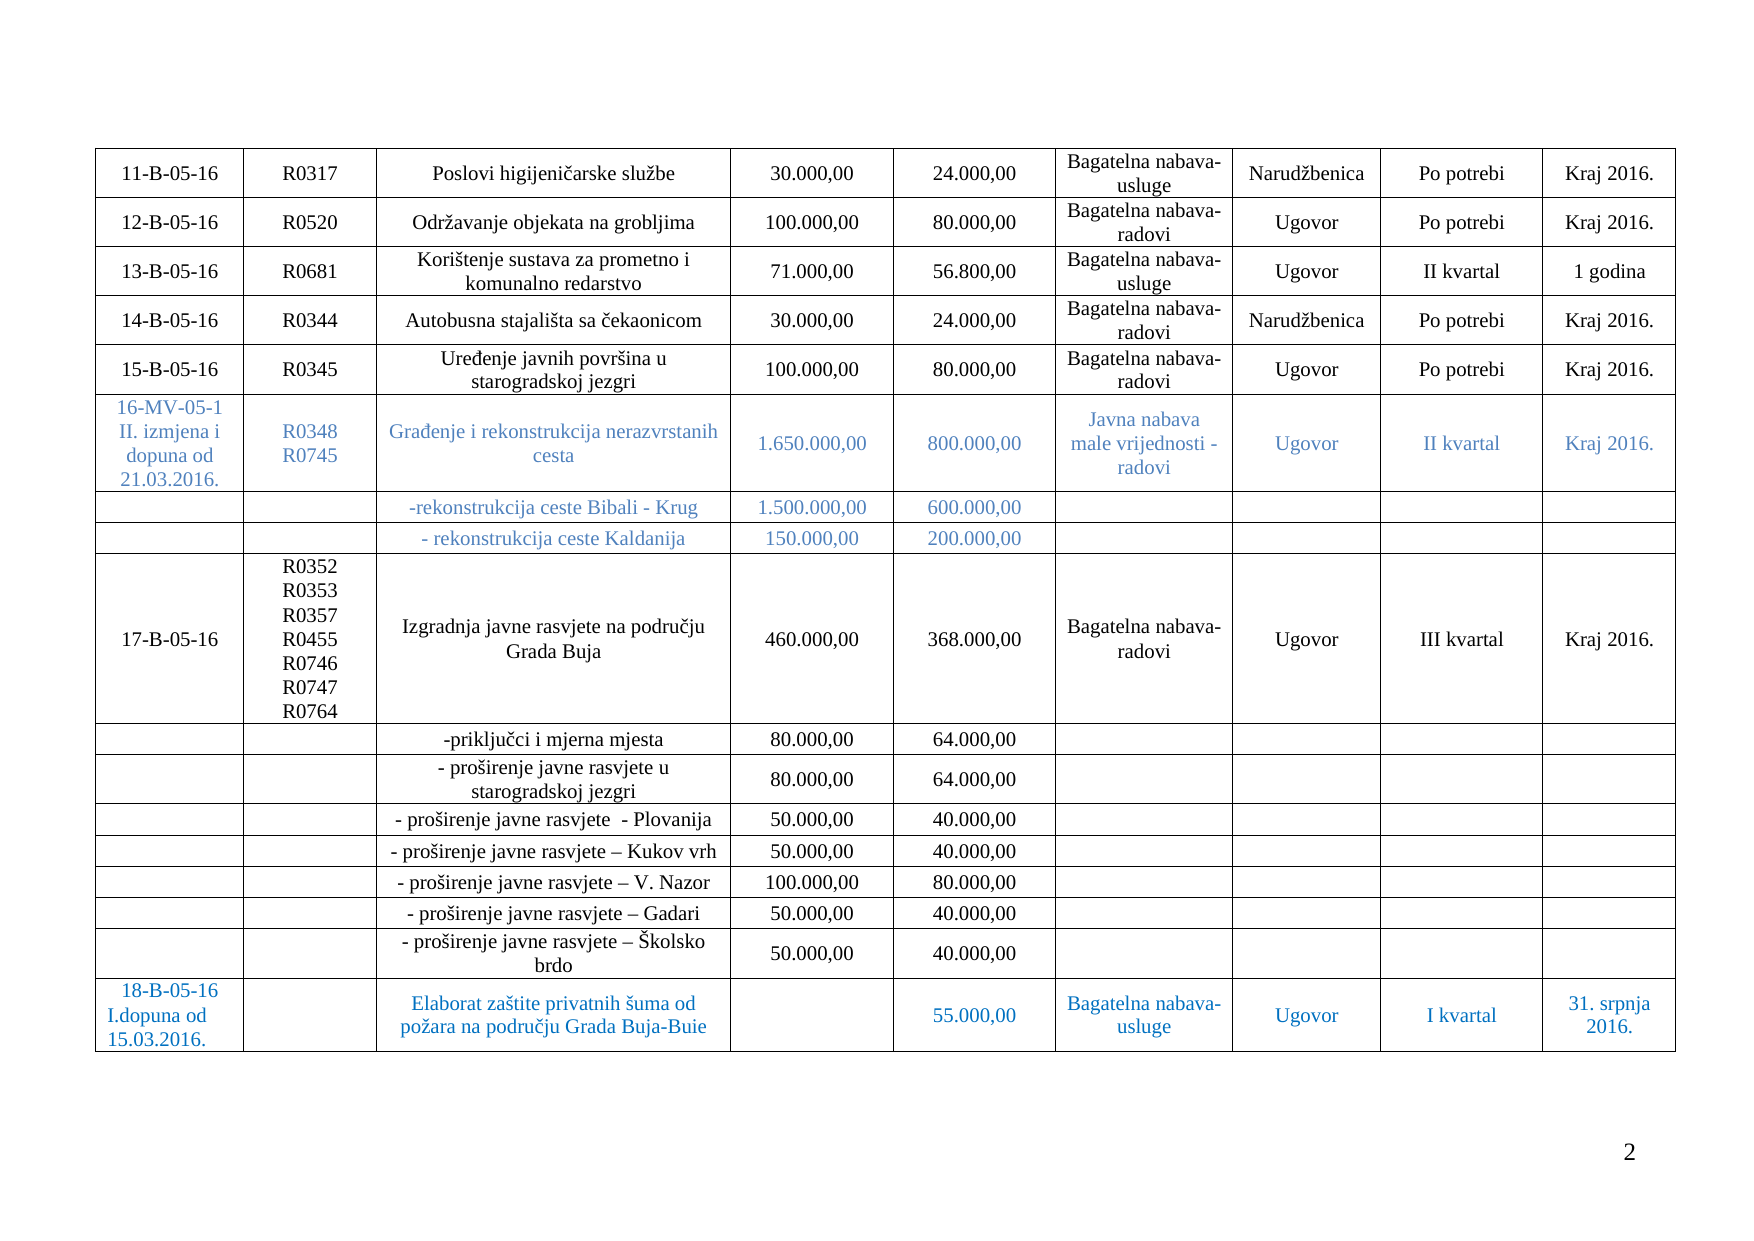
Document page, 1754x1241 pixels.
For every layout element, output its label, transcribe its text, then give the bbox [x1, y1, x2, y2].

table_cell R0520 [244, 198, 376, 246]
table_cell [1056, 755, 1232, 803]
table_cell [96, 836, 243, 866]
table_cell 18-B-05-16 I.dopuna od 15.03.2016. [96, 979, 243, 1051]
table_cell 14-B-05-16 [96, 296, 243, 344]
table_cell [1381, 755, 1542, 803]
table_cell Kraj 2016. [1543, 149, 1675, 197]
table_cell Po potrebi [1381, 296, 1542, 344]
table_cell Poslovi higijeničarske službe [377, 149, 730, 197]
table_cell 17-B-05-16 [96, 554, 243, 723]
table_cell Kraj 2016. [1543, 296, 1675, 344]
table_cell 13-B-05-16 [96, 247, 243, 295]
table_cell Bagatelna nabava-radovi [1056, 554, 1232, 723]
table_cell Po potrebi [1381, 149, 1542, 197]
table_cell 80.000,00 [731, 755, 893, 803]
table_cell 24.000,00 [894, 296, 1055, 344]
table_cell 31. srpnja 2016. [1543, 979, 1675, 1051]
table_cell Autobusna stajališta sa čekaonicom [377, 296, 730, 344]
table_cell [1233, 804, 1380, 834]
table_cell [96, 492, 243, 522]
table_cell 50.000,00 [731, 898, 893, 928]
table_cell [1233, 929, 1380, 977]
table_cell [244, 929, 376, 977]
table_cell 460.000,00 [731, 554, 893, 723]
table_cell R0344 [244, 296, 376, 344]
table_cell Bagatelna nabava-usluge [1056, 979, 1232, 1051]
table_cell [1233, 755, 1380, 803]
table_cell 16-MV-05-1 II. izmjena i dopuna od 21.03.2016. [96, 395, 243, 491]
table_cell 50.000,00 [731, 836, 893, 866]
table_cell - proširenje javne rasvjete – Kukov vrh [377, 836, 730, 866]
table_cell 600.000,00 [894, 492, 1055, 522]
table_cell [1543, 804, 1675, 834]
table_cell [244, 804, 376, 834]
table_cell [244, 979, 376, 1051]
table_cell [96, 804, 243, 834]
table_cell [96, 929, 243, 977]
table_cell III kvartal [1381, 554, 1542, 723]
table_cell [1381, 867, 1542, 897]
table_cell Kraj 2016. [1543, 345, 1675, 393]
table_cell 40.000,00 [894, 804, 1055, 834]
table_cell -priključci i mjerna mjesta [377, 724, 730, 754]
table_cell R0348 R0745 [244, 395, 376, 491]
table_cell R0345 [244, 345, 376, 393]
table_cell Korištenje sustava za prometno i komunalno redarstvo [377, 247, 730, 295]
table_cell 80.000,00 [894, 867, 1055, 897]
table_cell 56.800,00 [894, 247, 1055, 295]
table_cell [1543, 836, 1675, 866]
table_cell Uređenje javnih površina u starogradskoj jezgri [377, 345, 730, 393]
table_cell 50.000,00 [731, 804, 893, 834]
table_cell Kraj 2016. [1543, 554, 1675, 723]
table_cell R0352 R0353 R0357 R0455 R0746 R0747 R0764 [244, 554, 376, 723]
table_cell - proširenje javne rasvjete u starogradskoj jezgri [377, 755, 730, 803]
table_cell [1381, 898, 1542, 928]
table_cell 40.000,00 [894, 836, 1055, 866]
table_cell Po potrebi [1381, 345, 1542, 393]
table_cell 1.500.000,00 [731, 492, 893, 522]
table_cell [1381, 804, 1542, 834]
table_cell Narudžbenica [1233, 296, 1380, 344]
table_cell [96, 867, 243, 897]
table_cell - rekonstrukcija ceste Kaldanija [377, 523, 730, 553]
table_cell [1543, 492, 1675, 522]
table_cell Bagatelna nabava-radovi [1056, 296, 1232, 344]
table_cell Elaborat zaštite privatnih šuma od požara na području Grada Buja-Buie [377, 979, 730, 1051]
table_cell R0317 [244, 149, 376, 197]
table_cell [1381, 929, 1542, 977]
table_cell [1381, 724, 1542, 754]
table_cell Bagatelna nabava-radovi [1056, 345, 1232, 393]
table_cell - proširenje javne rasvjete – Gadari [377, 898, 730, 928]
table_cell 55.000,00 [894, 979, 1055, 1051]
table_cell 100.000,00 [731, 345, 893, 393]
table_cell Izgradnja javne rasvjete na području Grada Buja [377, 554, 730, 723]
table_cell [1543, 755, 1675, 803]
table_cell [96, 523, 243, 553]
table_cell [1381, 492, 1542, 522]
table_cell [1056, 929, 1232, 977]
table_cell Održavanje objekata na grobljima [377, 198, 730, 246]
table_cell [1056, 492, 1232, 522]
table_cell Bagatelna nabava-usluge [1056, 247, 1232, 295]
table_cell [1381, 523, 1542, 553]
table_cell -rekonstrukcija ceste Bibali - Krug [377, 492, 730, 522]
table_cell [1543, 867, 1675, 897]
table_cell 80.000,00 [731, 724, 893, 754]
table_cell Ugovor [1233, 395, 1380, 491]
table_cell 100.000,00 [731, 867, 893, 897]
table_cell II kvartal [1381, 247, 1542, 295]
table_cell [1233, 492, 1380, 522]
table_cell [1056, 836, 1232, 866]
table_cell [1233, 867, 1380, 897]
table_cell [244, 836, 376, 866]
table_cell - proširenje javne rasvjete - Plovanija [377, 804, 730, 834]
table_cell 1.650.000,00 [731, 395, 893, 491]
table_cell [1056, 867, 1232, 897]
table_cell [1056, 804, 1232, 834]
table_cell - proširenje javne rasvjete – V. Nazor [377, 867, 730, 897]
table_cell Bagatelna nabava-radovi [1056, 198, 1232, 246]
table_cell 80.000,00 [894, 345, 1055, 393]
table_cell Ugovor [1233, 554, 1380, 723]
table_cell [96, 724, 243, 754]
table_cell Javna nabava male vrijednosti - radovi [1056, 395, 1232, 491]
table_cell II kvartal [1381, 395, 1542, 491]
table_cell 12-B-05-16 [96, 198, 243, 246]
table_cell [1233, 836, 1380, 866]
table_cell Narudžbenica [1233, 149, 1380, 197]
table_cell [731, 979, 893, 1051]
table_cell [244, 492, 376, 522]
table_cell - proširenje javne rasvjete – Školsko brdo [377, 929, 730, 977]
table_cell [96, 898, 243, 928]
table_cell [1543, 724, 1675, 754]
table_cell [1233, 898, 1380, 928]
table_cell [96, 755, 243, 803]
table_cell [244, 523, 376, 553]
table_cell [1543, 523, 1675, 553]
table_cell [1233, 523, 1380, 553]
table_cell [1056, 523, 1232, 553]
table_cell R0681 [244, 247, 376, 295]
table_cell 200.000,00 [894, 523, 1055, 553]
table_cell 368.000,00 [894, 554, 1055, 723]
table_cell [1233, 724, 1380, 754]
table_cell Ugovor [1233, 247, 1380, 295]
table_cell 11-B-05-16 [96, 149, 243, 197]
table_cell 50.000,00 [731, 929, 893, 977]
table_cell 800.000,00 [894, 395, 1055, 491]
table_cell I kvartal [1381, 979, 1542, 1051]
table_cell [1543, 898, 1675, 928]
table_cell [244, 867, 376, 897]
table_cell 24.000,00 [894, 149, 1055, 197]
table_cell [1056, 724, 1232, 754]
table_cell Ugovor [1233, 979, 1380, 1051]
table_cell [244, 898, 376, 928]
table_cell 30.000,00 [731, 149, 893, 197]
table_cell 1 godina [1543, 247, 1675, 295]
table_cell 30.000,00 [731, 296, 893, 344]
table_cell 80.000,00 [894, 198, 1055, 246]
table_cell [244, 724, 376, 754]
table_cell Ugovor [1233, 345, 1380, 393]
table_cell Kraj 2016. [1543, 198, 1675, 246]
table_cell 40.000,00 [894, 898, 1055, 928]
table_cell 64.000,00 [894, 724, 1055, 754]
table_cell 100.000,00 [731, 198, 893, 246]
table_cell 64.000,00 [894, 755, 1055, 803]
table_cell 15-B-05-16 [96, 345, 243, 393]
table_cell [1056, 898, 1232, 928]
table_cell Po potrebi [1381, 198, 1542, 246]
table_cell Kraj 2016. [1543, 395, 1675, 491]
table_cell Građenje i rekonstrukcija nerazvrstanih cesta [377, 395, 730, 491]
table_cell 150.000,00 [731, 523, 893, 553]
table_cell Bagatelna nabava-usluge [1056, 149, 1232, 197]
table_cell [1543, 929, 1675, 977]
table_cell [244, 755, 376, 803]
table_cell [1381, 836, 1542, 866]
table_cell 40.000,00 [894, 929, 1055, 977]
table_cell 71.000,00 [731, 247, 893, 295]
table_cell Ugovor [1233, 198, 1380, 246]
